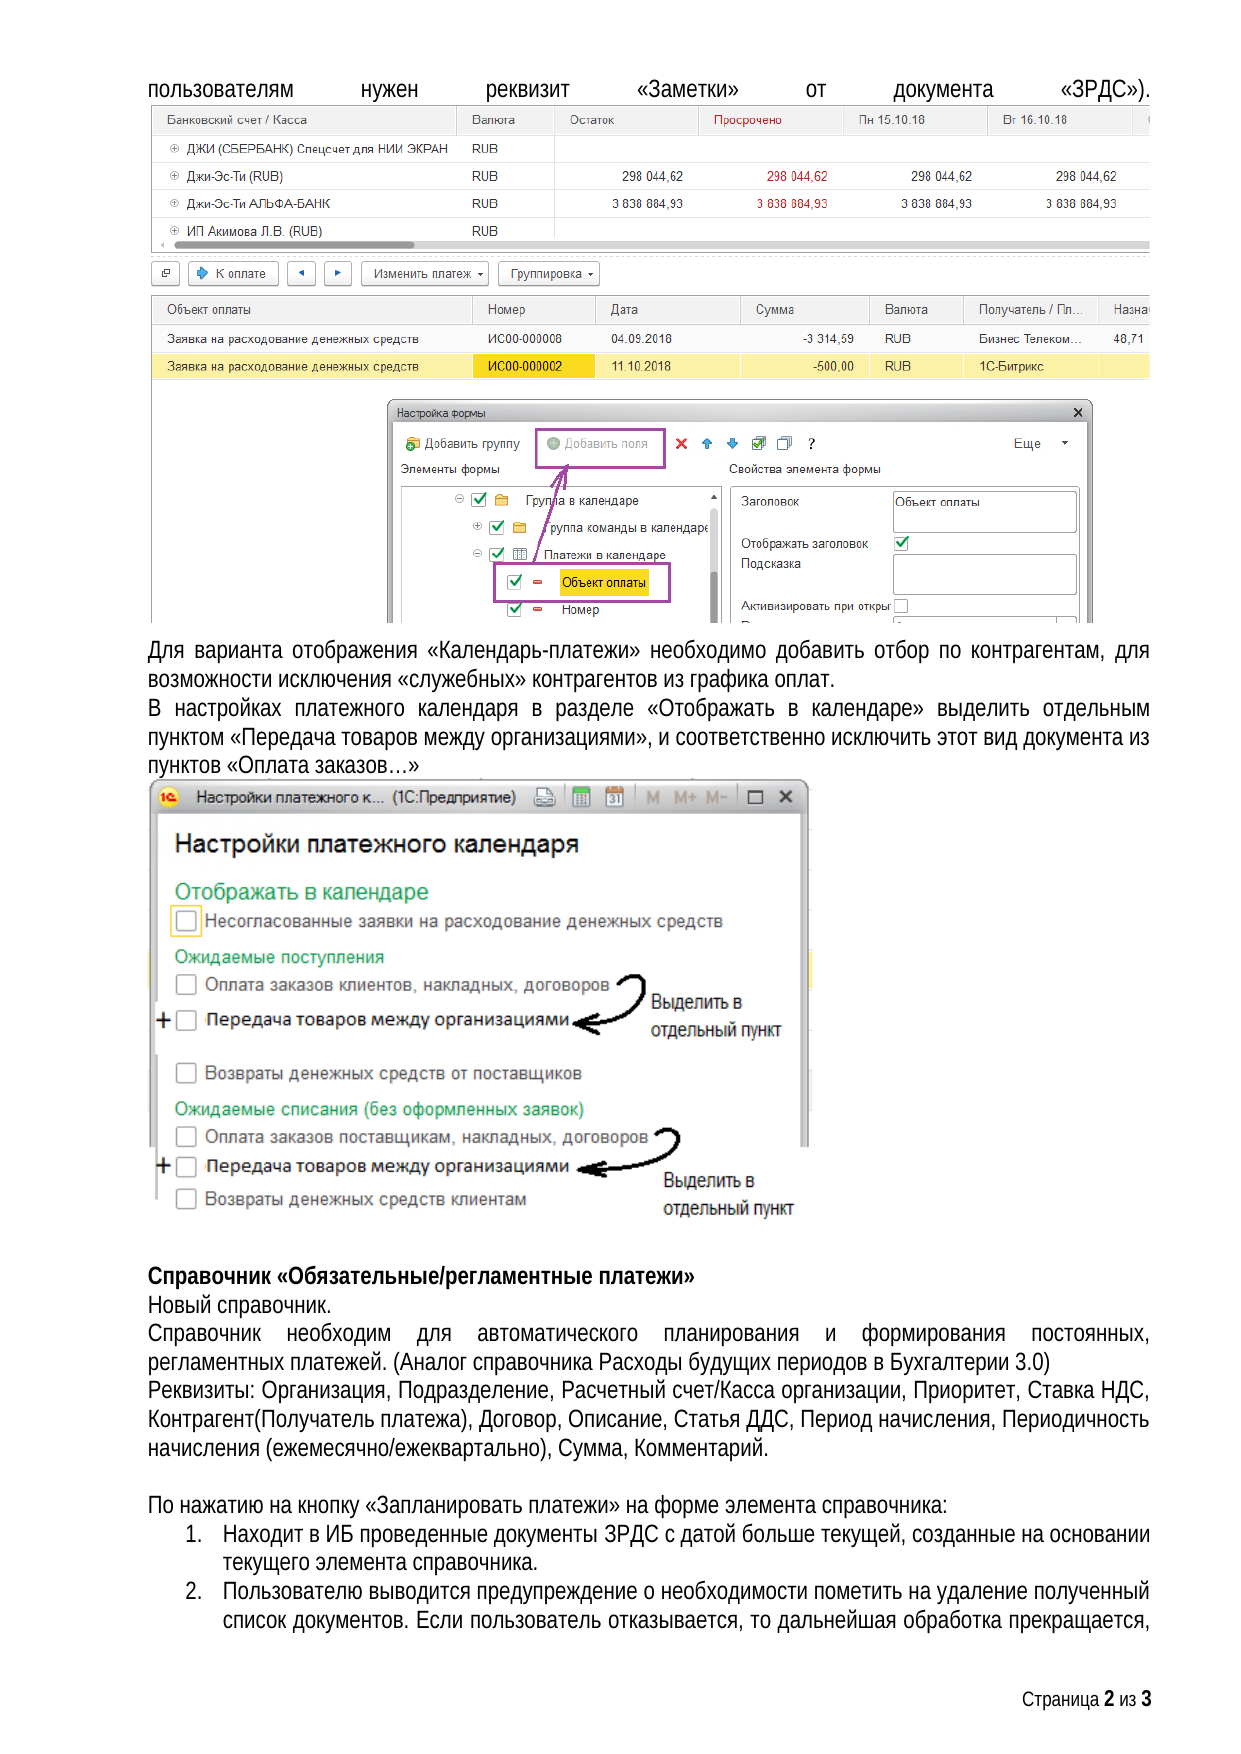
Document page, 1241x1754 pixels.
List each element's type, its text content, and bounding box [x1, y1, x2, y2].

text По нажатию на кнопку «Запланировать платежи» на форме элемента справочника: [148, 1490, 1152, 1519]
picture [147, 102, 1150, 623]
text Для варианта отображения «Календарь-платежи» необходимо добавить отбор по контрагентам, для возможности исключения «служебных» контрагентов из графика оплат. [148, 636, 1152, 693]
text Справочник «Обязательные/регламентные платежи» [148, 1261, 1152, 1289]
list Находит в ИБ проведенные документы ЗРДС с датой больше текущей, созданные на основании текущего элемента справочника. [185, 1519, 1152, 1576]
text Новый справочник. [148, 1289, 1152, 1318]
text Реквизиты: Организация, Подразделение, Расчетный счет/Касса организации, Приоритет, Ставка НДС, Контрагент(Получатель платежа), Договор, Описание, Статья ДДС, Период начисления, Периодичность начисления (ежемесячно/ежеквартально), Сумма, Комментарий. [148, 1376, 1152, 1461]
picture [147, 778, 813, 1233]
text В настройках платежного календаря в разделе «Отображать в календаре» выделить отдельным пунктом «Передача товаров между организациями», и соответственно исключить этот вид документа из пунктов «Оплата заказов…» [148, 693, 1152, 779]
text Справочник необходим для автоматического планирования и формирования постоянных, регламентных платежей. (Аналог справочника Расходы будущих периодов в Бухгалтерии 3.0) [148, 1318, 1152, 1376]
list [185, 1576, 1152, 1633]
